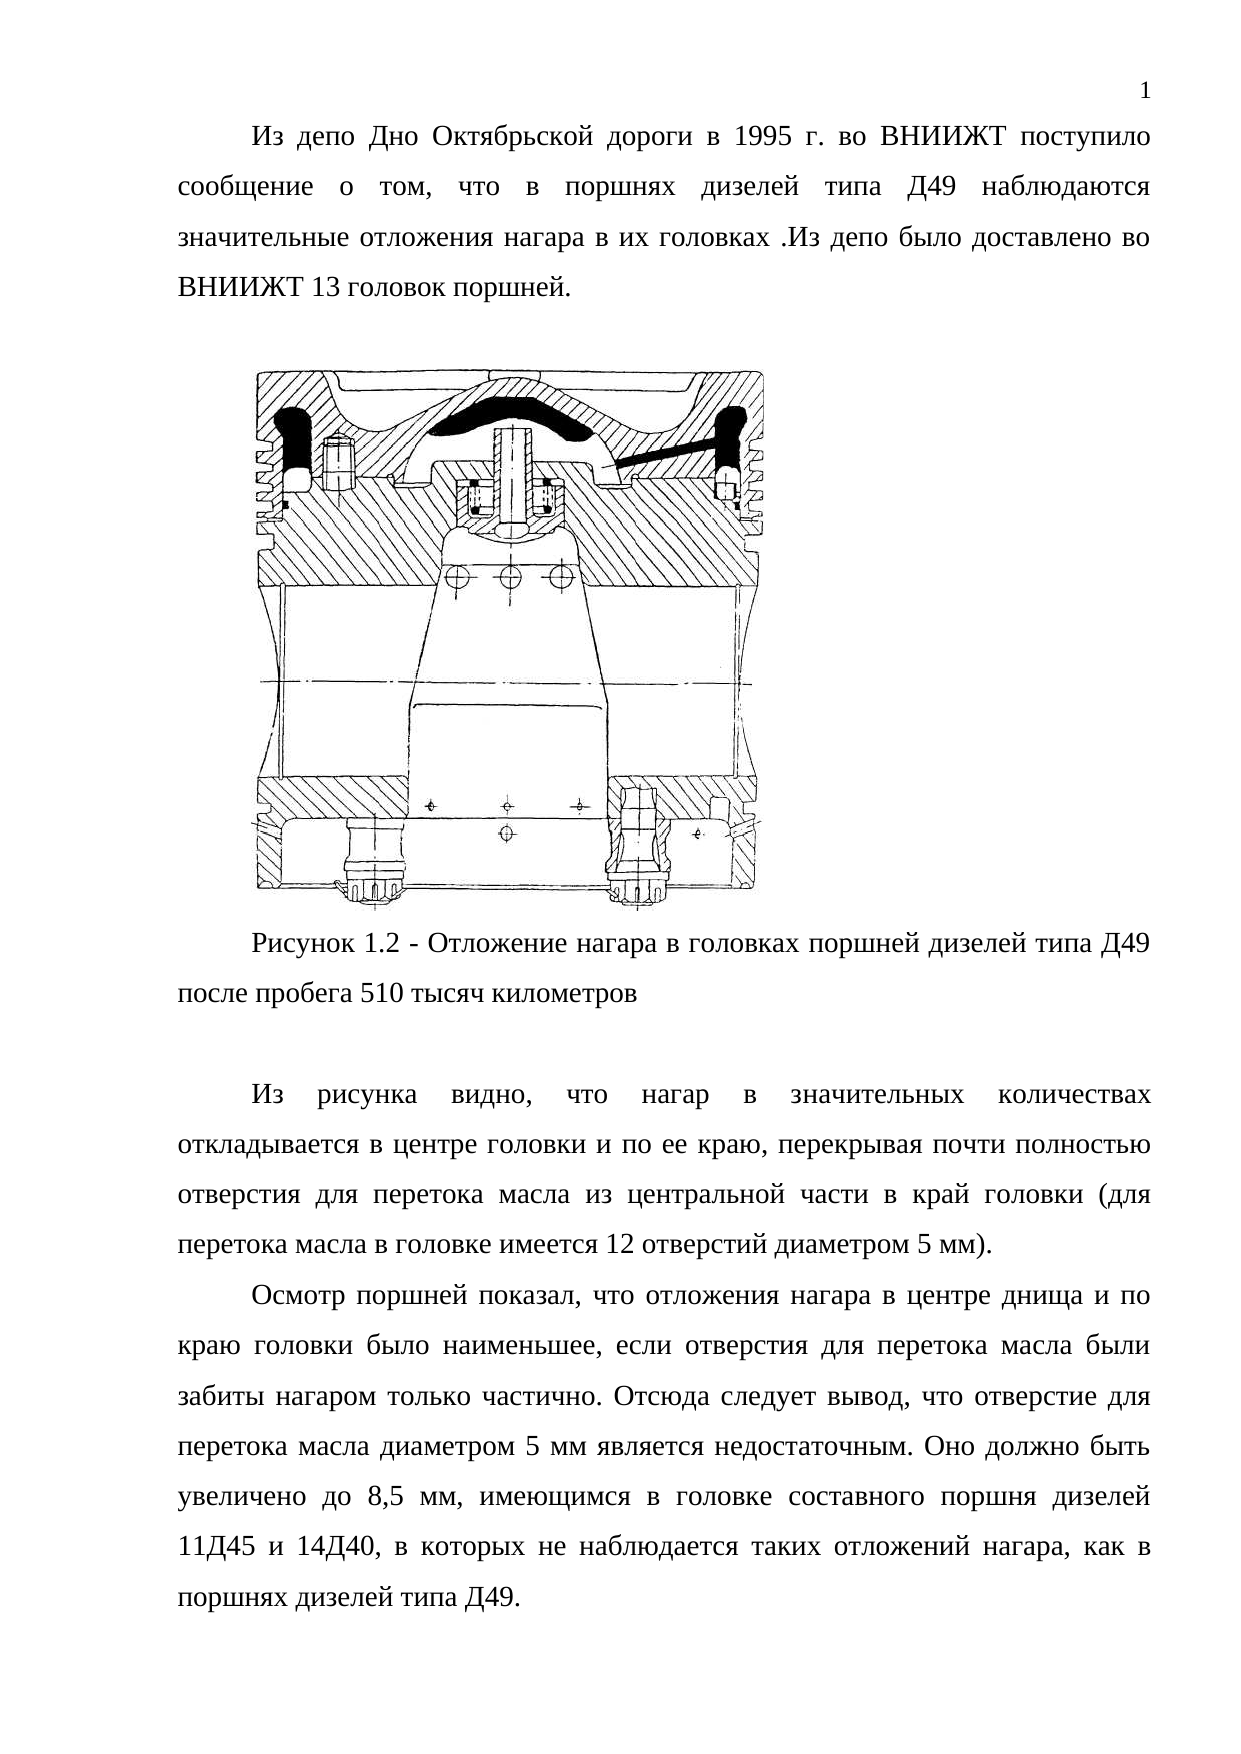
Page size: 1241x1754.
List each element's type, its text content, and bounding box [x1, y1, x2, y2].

text Из депо Дно Октябрьской дороги в 1995 г. во ВНИИЖТ поступило сообщение о том, что в поршнях дизелей типа Д49 наблюдаются значительные отложения нагара в их головках .Из депо было доставлено во ВНИИЖТ 13 головок поршней. [177, 118, 1152, 303]
text Рисунок 1.2 - Отложение нагара в головках поршней дизелей типа Д49 после пробега 510 тысяч километров [177, 925, 1152, 1009]
text Из рисунка видно, что нагар в значительных количествах откладывается в центре головки и по ее краю, перекрывая почти полностью отверстия для перетока масла из центральной части в край головки (для перетока масла в головке имеется 12 отверстий диаметром 5 мм). [177, 1076, 1152, 1260]
text Осмотр поршней показал, что отложения нагара в центре днища и по краю головки было наименьшее, если отверстия для перетока масла были забиты нагаром только частично. Отсюда следует вывод, что отверстие для перетока масла диаметром 5 мм является недостаточным. Оно должно быть увеличено до 8,5 мм, имеющимся в головке составного поршня дизелей 11Д45 и 14Д40, в которых не наблюдается таких отложений нагара, как в поршнях дизелей типа Д49. [177, 1277, 1152, 1612]
picture [251, 369, 764, 911]
